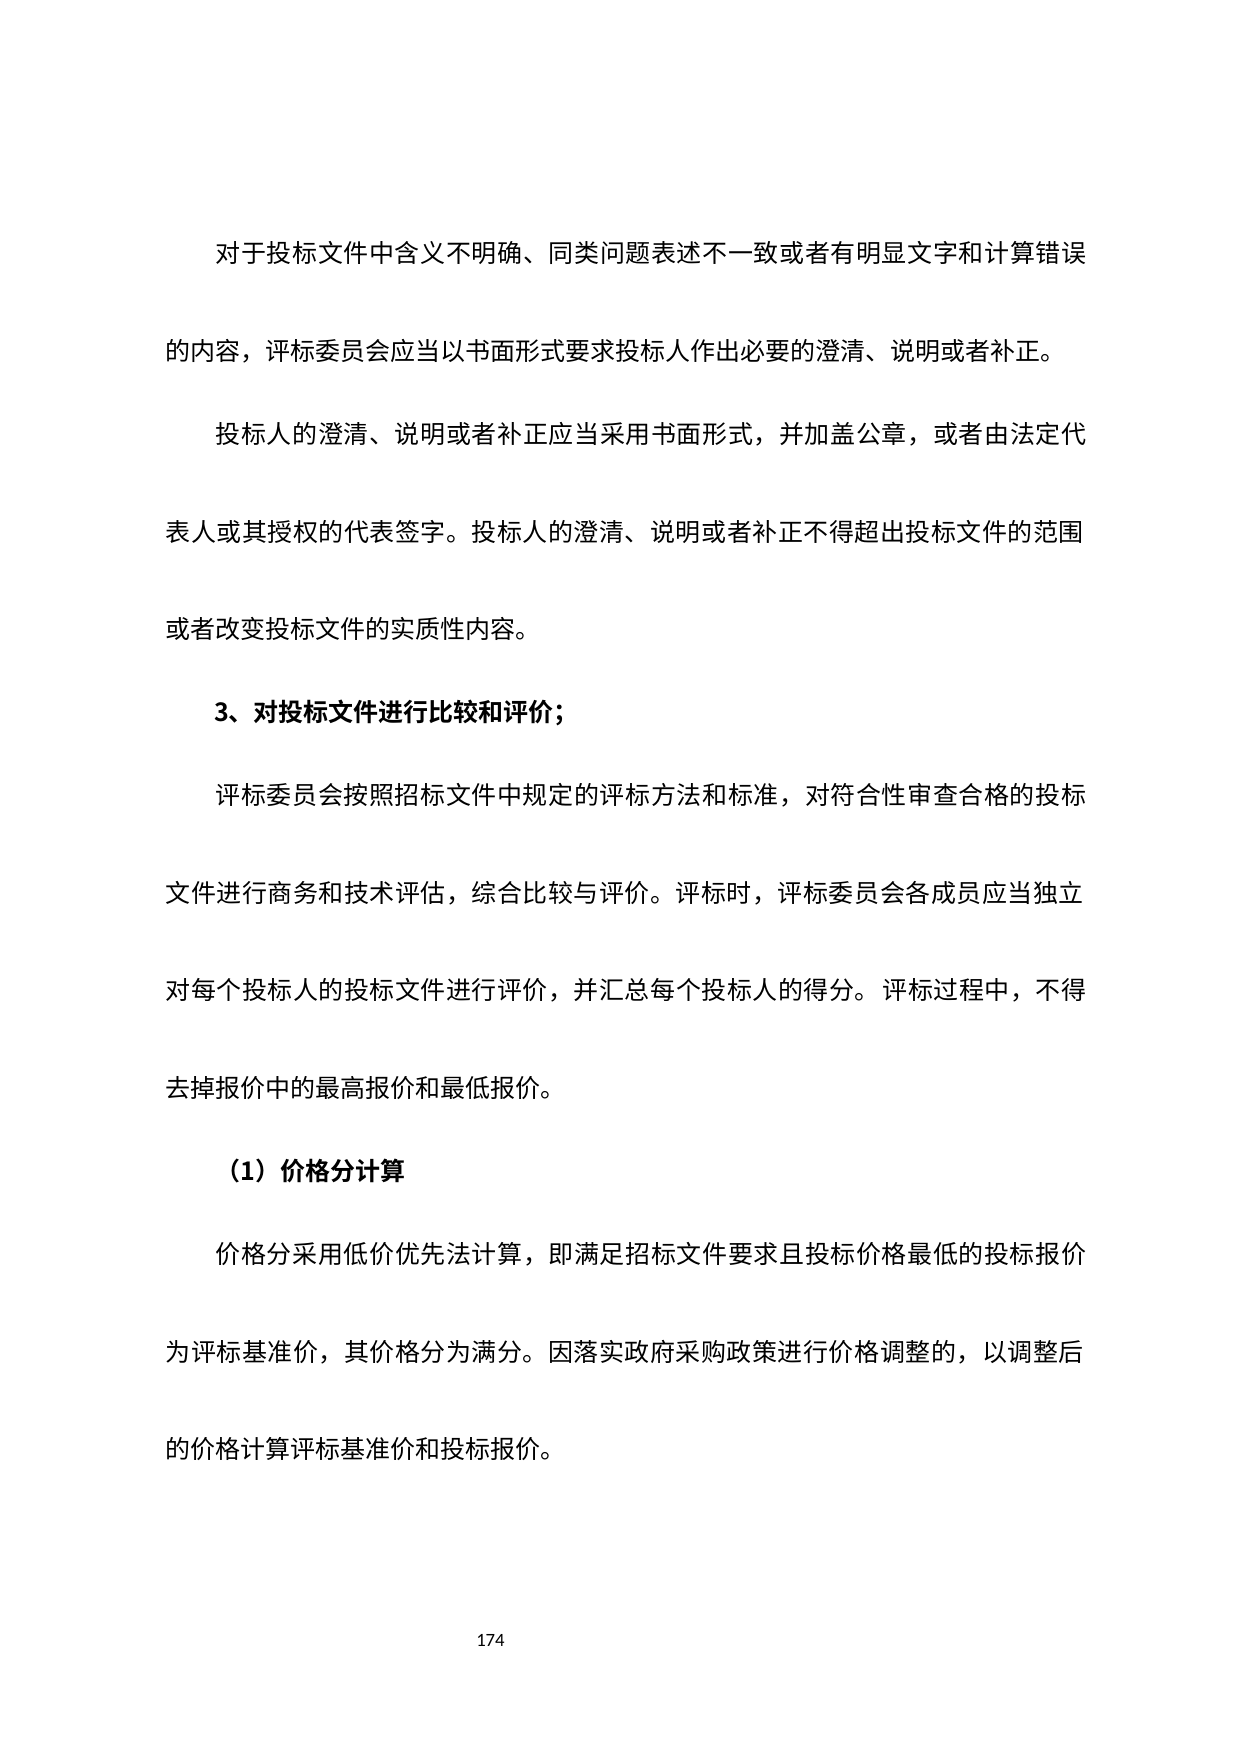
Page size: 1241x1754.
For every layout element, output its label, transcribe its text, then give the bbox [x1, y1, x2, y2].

text 评标委员会按照招标文件中规定的评标方法和标准，对符合性审查合格的投标文件进行商务和技术评估，综合比较与评价。评标时，评标委员会各成员应当独立对每个投标人的投标文件进行评价，并汇总每个投标人的得分。评标过程中，不得去掉报价中的最高报价和最低报价。 [165, 761, 1087, 1119]
text （1）价格分计算 [165, 1137, 1087, 1202]
text 3、对投标文件进行比较和评价； [165, 678, 1087, 743]
text 投标人的澄清、说明或者补正应当采用书面形式，并加盖公章，或者由法定代表人或其授权的代表签字。投标人的澄清、说明或者补正不得超出投标文件的范围或者改变投标文件的实质性内容。 [165, 400, 1087, 660]
text 价格分采用低价优先法计算，即满足招标文件要求且投标价格最低的投标报价为评标基准价，其价格分为满分。因落实政府采购政策进行价格调整的，以调整后的价格计算评标基准价和投标报价。 [165, 1220, 1087, 1480]
text 对于投标文件中含义不明确、同类问题表述不一致或者有明显文字和计算错误的内容，评标委员会应当以书面形式要求投标人作出必要的澄清、说明或者补正。 [165, 219, 1087, 382]
